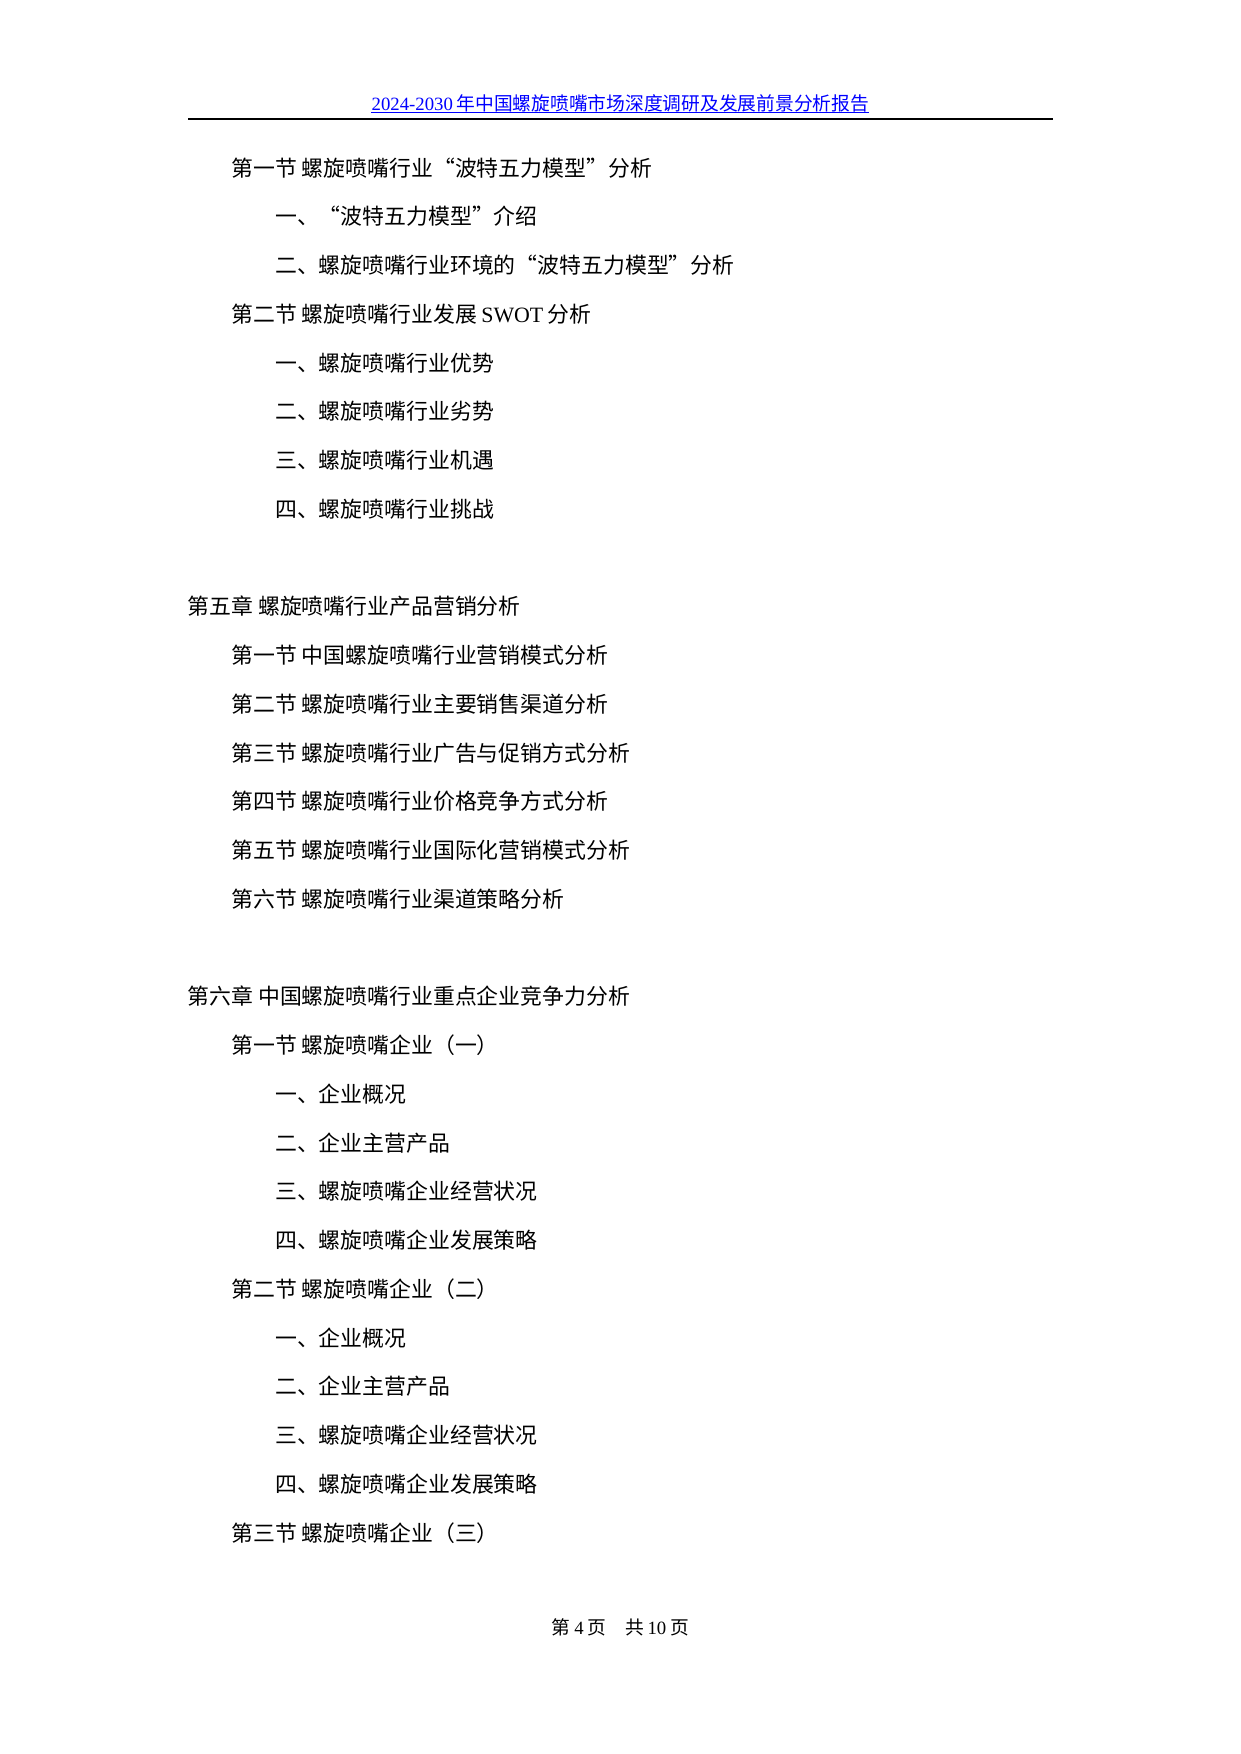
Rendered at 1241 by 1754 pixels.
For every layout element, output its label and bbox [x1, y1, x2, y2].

text [187, 150, 1053, 1548]
